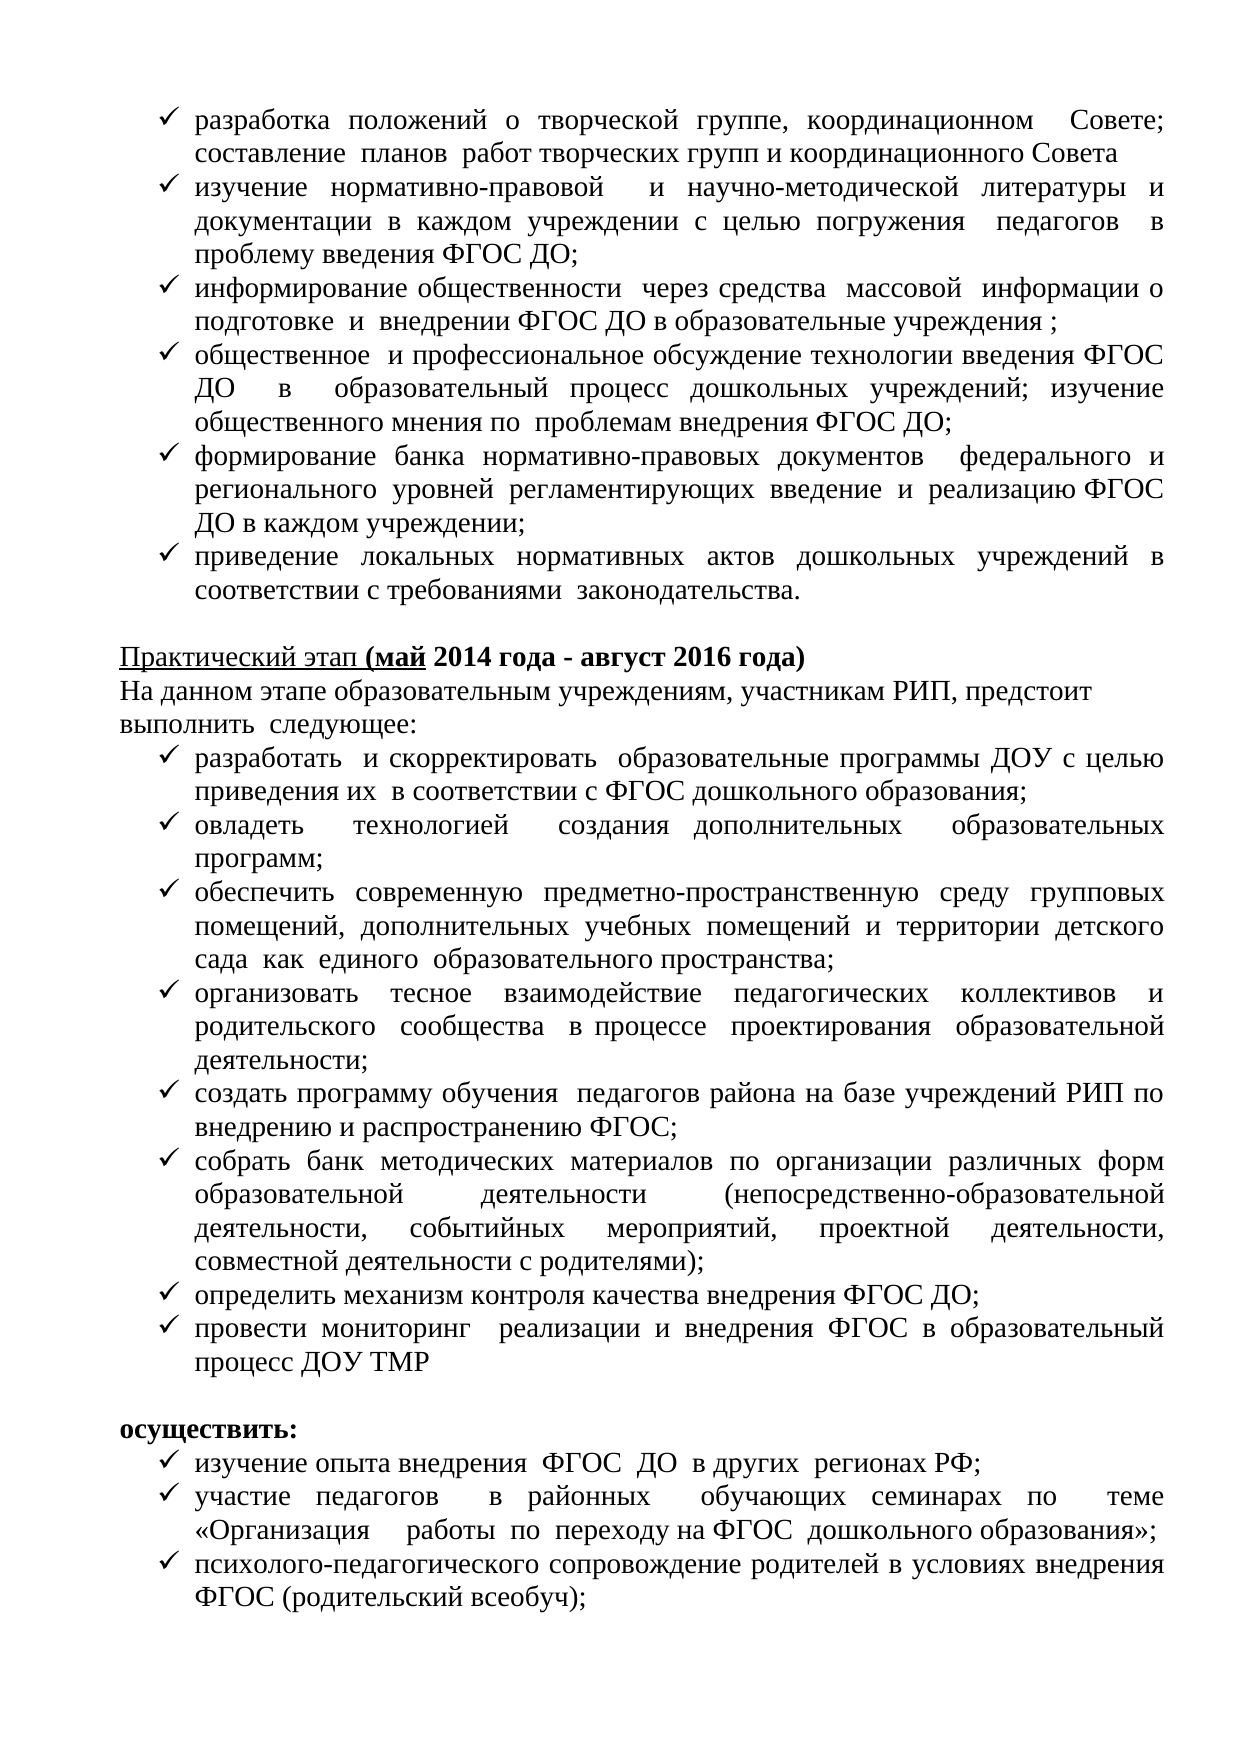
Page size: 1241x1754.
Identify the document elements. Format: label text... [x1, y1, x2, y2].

list приведение локальных нормативных актов дошкольных учреждений в соответствии с требованиями законодательства. [157, 538, 1165, 606]
list разработать и скорректировать образовательные программы ДОУ с целью приведения их в соответствии с ФГОС дошкольного образования; [157, 740, 1165, 807]
list организовать тесное взаимодействие педагогических коллективов и родительского сообщества в процессе проектирования образовательной деятельности; [157, 975, 1165, 1076]
list изучение опыта внедрения ФГОС ДО в других регионах РФ; [157, 1445, 1165, 1478]
list провести мониторинг реализации и внедрения ФГОС в образовательный процесс ДОУ ТМР [157, 1311, 1165, 1378]
list определить механизм контроля качества внедрения ФГОС ДО; [157, 1277, 1165, 1311]
list обеспечить современную предметно-пространственную среду групповых помещений, дополнительных учебных помещений и территории детского сада как единого образовательного пространства; [157, 874, 1165, 975]
list разработка положений о творческой группе, координационном Совете; составление планов работ творческих групп и координационного Совета [157, 102, 1165, 169]
list собрать банк методических материалов по организации различных форм образовательной деятельности (непосредственно-образовательной деятельности, событийных мероприятий, проектной деятельности, совместной деятельности с родителями); [157, 1143, 1165, 1277]
list психолого-педагогического сопровождение родителей в условиях внедрения ФГОС (родительский всеобуч); [157, 1546, 1165, 1613]
text осуществить: [75, 1411, 1165, 1445]
text На данном этапе образовательным учреждениям, участникам РИП, предстоит [75, 673, 1165, 706]
list формирование банка нормативно-правовых документов федерального и регионального уровней регламентирующих введение и реализацию ФГОС ДО в каждом учреждении; [157, 438, 1165, 538]
list изучение нормативно-правовой и научно-методической литературы и документации в каждом учреждении с целью погружения педагогов в проблему введения ФГОС ДО; [157, 169, 1165, 270]
list участие педагогов в районных обучающих семинарах по теме «Организация работы по переходу на ФГОС дошкольного образования»; [157, 1478, 1165, 1546]
list овладеть технологией создания дополнительных образовательных программ; [157, 807, 1165, 874]
text выполнить следующее: [75, 706, 1165, 740]
list информирование общественности через средства массовой информации о подготовке и внедрении ФГОС ДО в образовательные учреждения ; [157, 270, 1165, 337]
text Практический этап (май 2014 года - август 2016 года) [75, 639, 1165, 673]
list создать программу обучения педагогов района на базе учреждений РИП по внедрению и распространению ФГОС; [157, 1076, 1165, 1143]
list общественное и профессиональное обсуждение технологии введения ФГОС ДО в образовательный процесс дошкольных учреждений; изучение общественного мнения по проблемам внедрения ФГОС ДО; [157, 337, 1165, 438]
